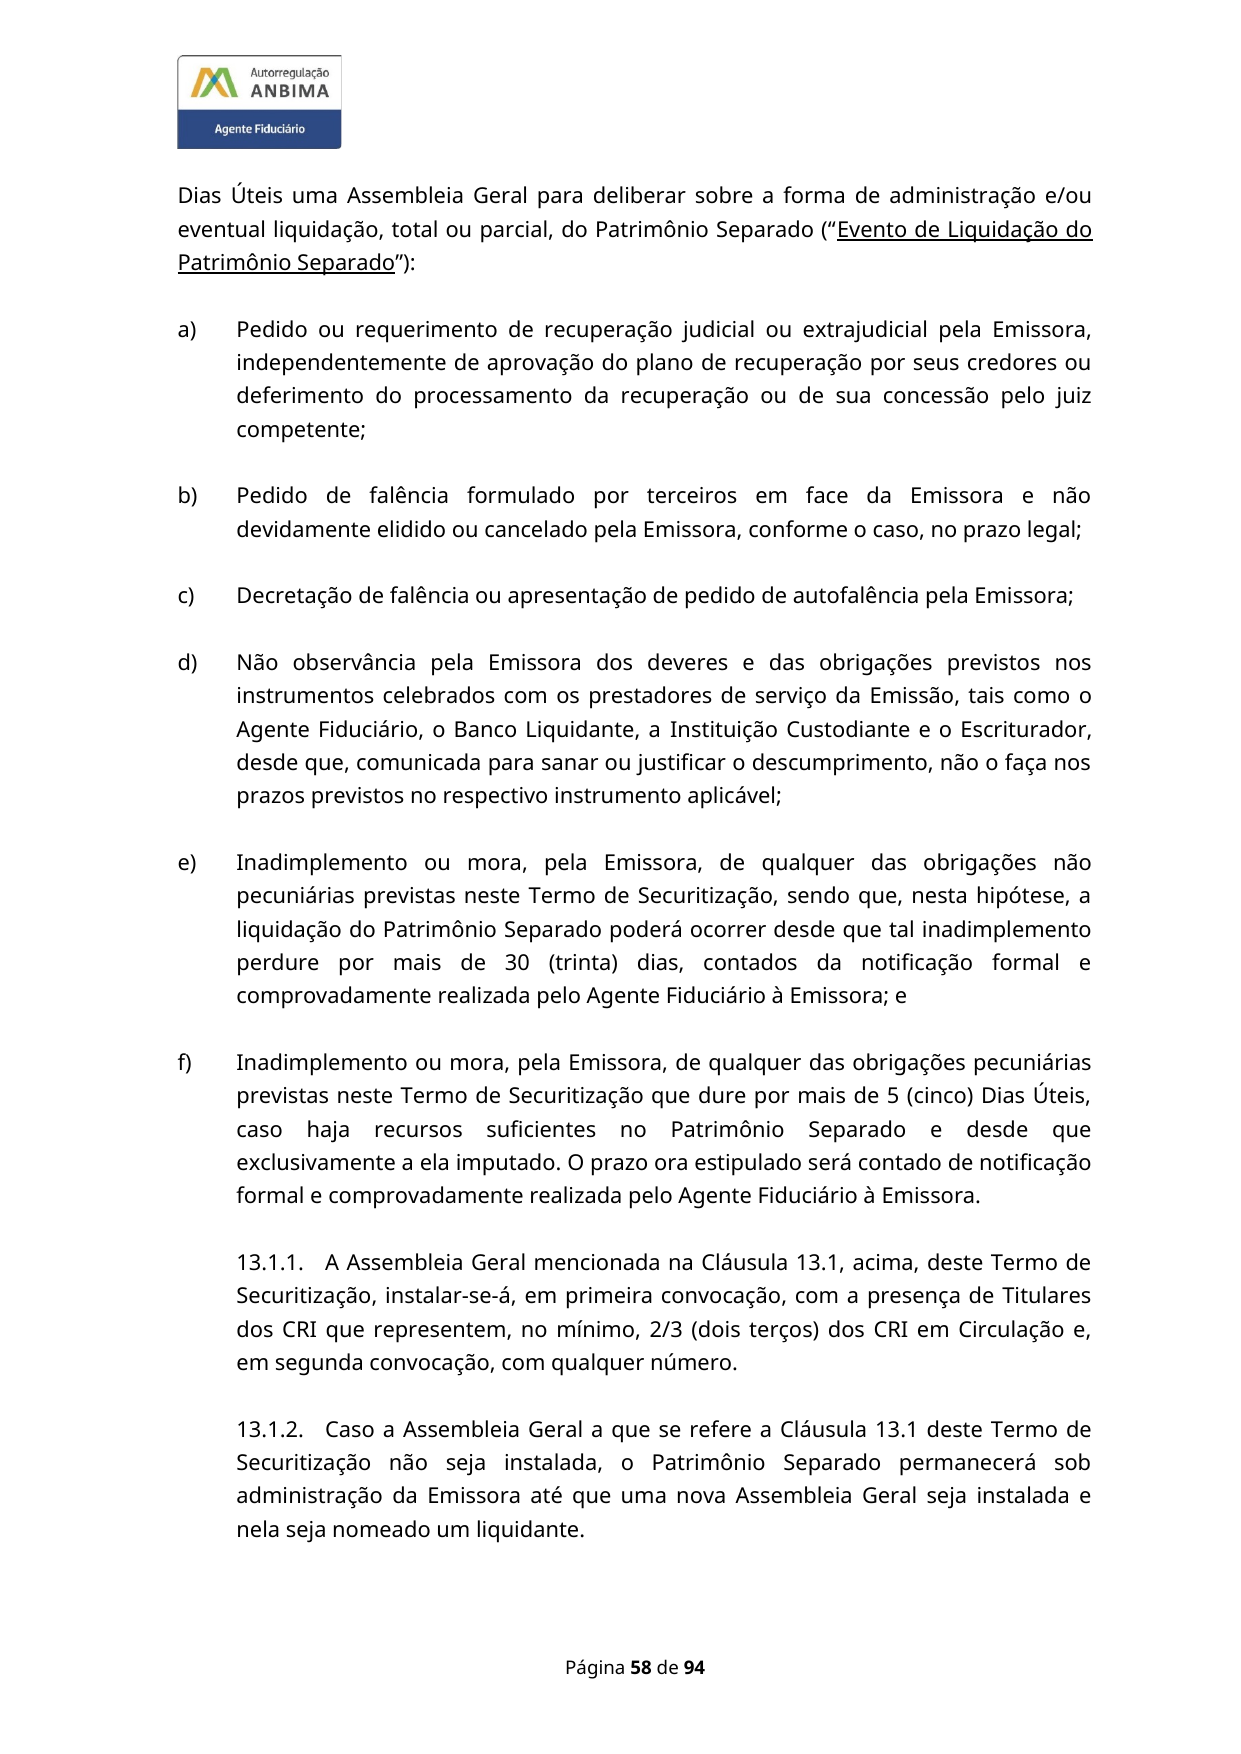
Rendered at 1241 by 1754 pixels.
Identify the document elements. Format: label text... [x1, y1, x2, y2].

list Inadimplemento ou mora, pela Emissora, de qualquer das obrigações não pecuniárias previstas neste Termo de Securitização, sendo que, nesta hipótese, a liquidação do Patrimônio Separado poderá ocorrer desde que tal inadimplemento perdure por mais de 30 (trinta) dias, contados da notificação formal e comprovadamente realizada pelo Agente Fiduciário à Emissora; e [177, 844, 1093, 1011]
picture [177, 55, 342, 149]
list Pedido de falência formulado por terceiros em face da Emissora e não devidamente elidido ou cancelado pela Emissora, conforme o caso, no prazo legal; [177, 477, 1093, 544]
list Inadimplemento ou mora, pela Emissora, de qualquer das obrigações pecuniárias previstas neste Termo de Securitização que dure por mais de 5 (cinco) Dias Úteis, caso haja recursos suficientes no Patrimônio Separado e desde que exclusivamente a ela imputado. O prazo ora estipulado será contado de notificação formal e comprovadamente realizada pelo Agente Fiduciário à Emissora. [177, 1044, 1093, 1211]
list A Assembleia Geral mencionada na Cláusula 13.1, acima, deste Termo de Securitização, instalar-se-á, em primeira convocação, com a presença de Titulares dos CRI que representem, no mínimo, 2/3 (dois terços) dos CRI em Circulação e, em segunda convocação, com qualquer número. [236, 1244, 1093, 1377]
list Não observância pela Emissora dos deveres e das obrigações previstos nos instrumentos celebrados com os prestadores de serviço da Emissão, tais como o Agente Fiduciário, o Banco Liquidante, a Instituição Custodiante e o Escriturador, desde que, comunicada para sanar ou justificar o descumprimento, não o faça nos prazos previstos no respectivo instrumento aplicável; [177, 644, 1093, 811]
list Decretação de falência ou apresentação de pedido de autofalência pela Emissora; [177, 577, 1093, 611]
list Pedido ou requerimento de recuperação judicial ou extrajudicial pela Emissora, independentemente de aprovação do plano de recuperação por seus credores ou deferimento do processamento da recuperação ou de sua concessão pelo juiz competente; [177, 311, 1093, 444]
list Caso a Assembleia Geral a que se refere a Cláusula 13.1 deste Termo de Securitização não seja instalada, o Patrimônio Separado permanecerá sob administração da Emissora até que uma nova Assembleia Geral seja instalada e nela seja nomeado um liquidante. [236, 1411, 1093, 1544]
